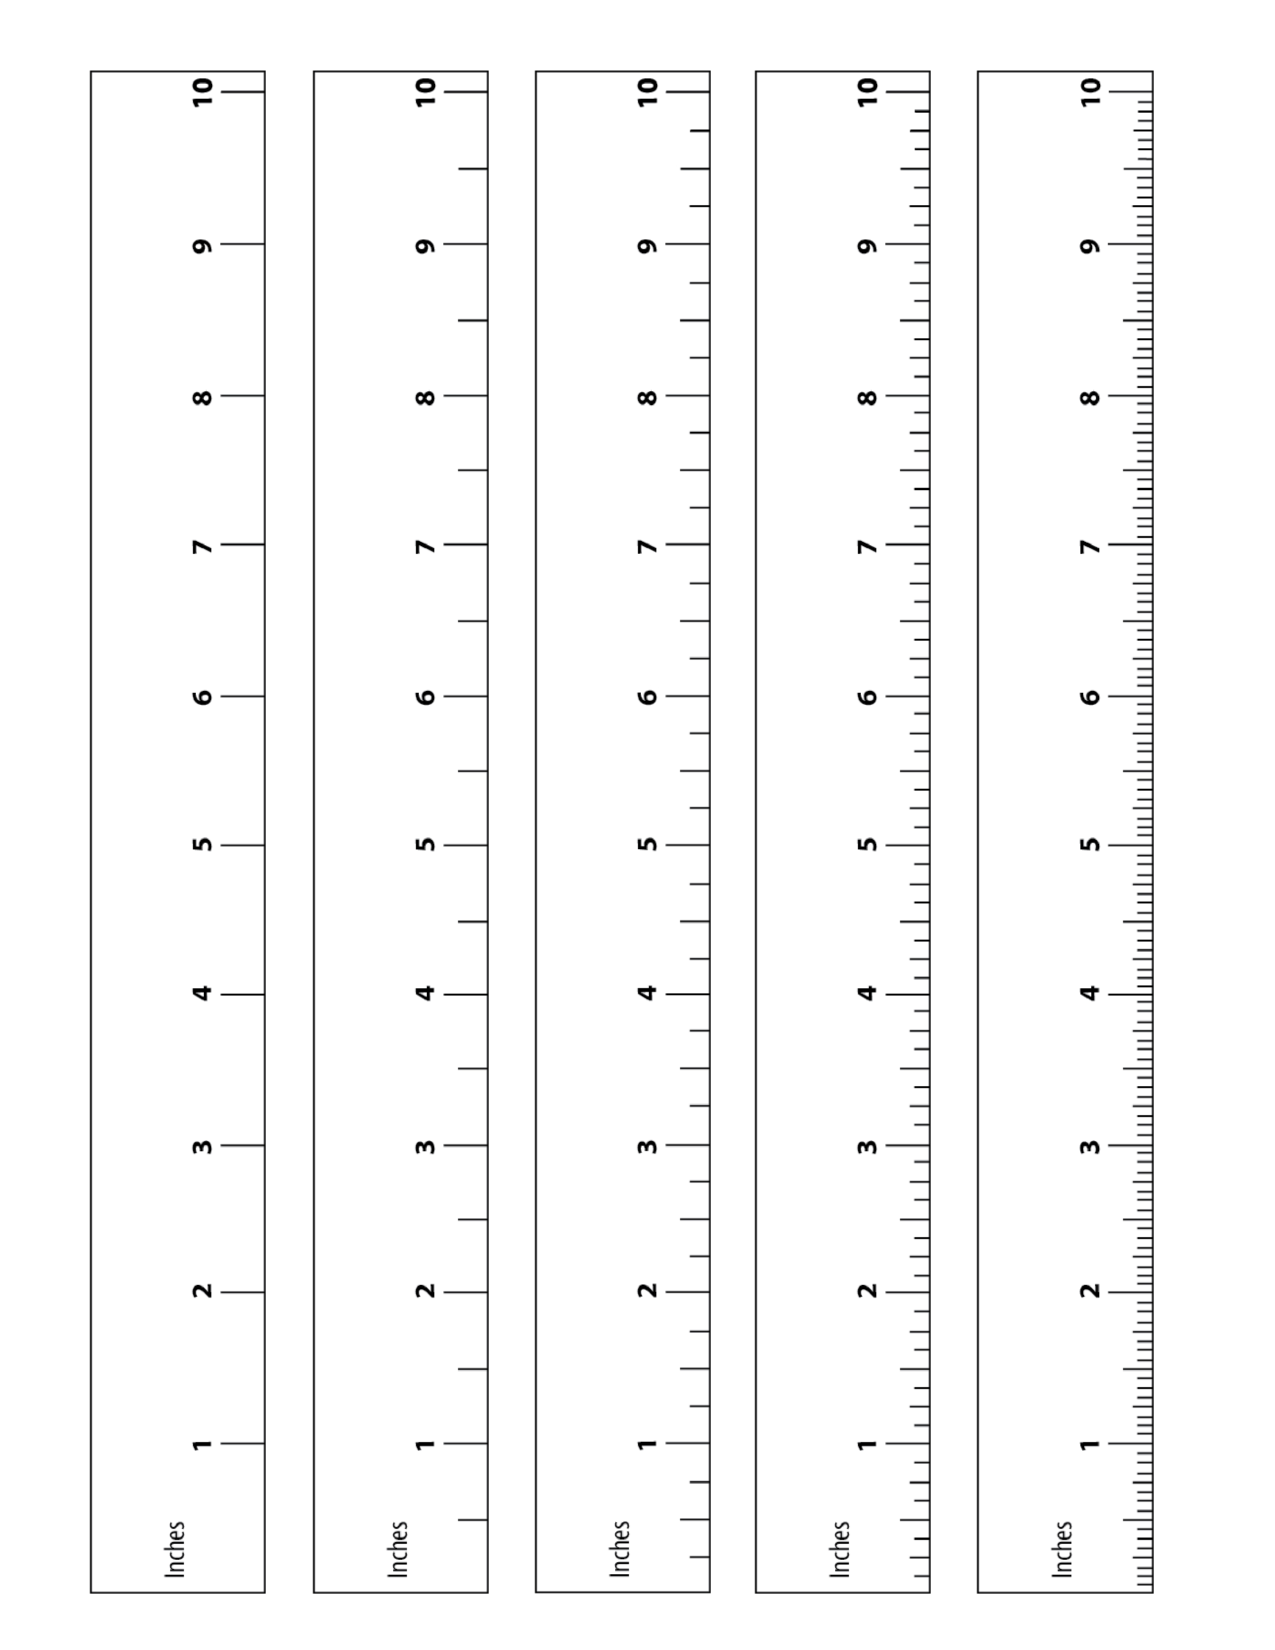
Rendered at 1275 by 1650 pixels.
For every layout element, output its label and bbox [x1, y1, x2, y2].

picture [535, 71, 711, 1593]
picture [90, 71, 266, 1593]
picture [977, 71, 1154, 1593]
picture [313, 71, 489, 1593]
picture [755, 71, 931, 1593]
